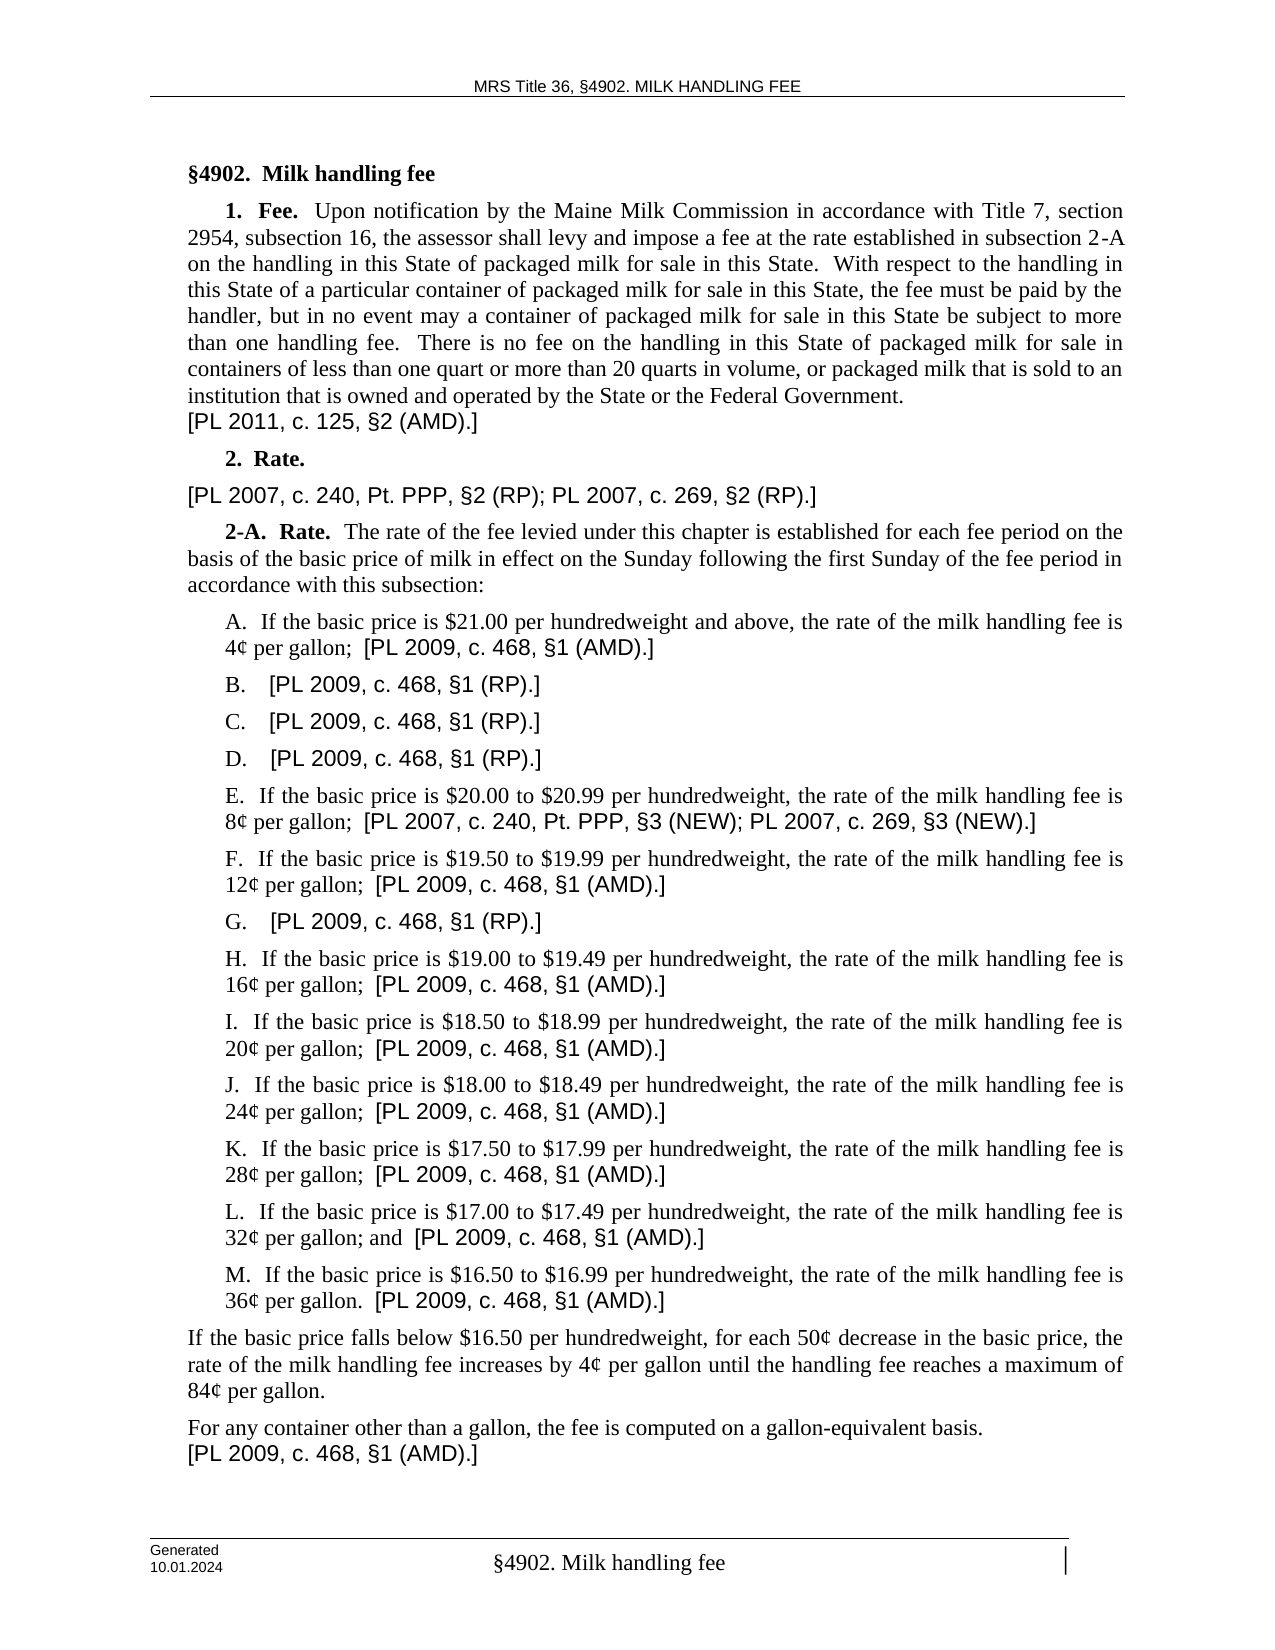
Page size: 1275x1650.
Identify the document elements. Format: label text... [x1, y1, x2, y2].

text I. If the basic price is $18.50 to $18.99 per hundredweight, the rate of the milk handling fee is 20¢ per gallon; [PL 2009, c. 468, §1 (AMD).] [225, 1008, 1125, 1061]
text D. [PL 2009, c. 468, §1 (RP).] [225, 745, 1125, 771]
text F. If the basic price is $19.50 to $19.99 per hundredweight, the rate of the milk handling fee is 12¢ per gallon; [PL 2009, c. 468, §1 (AMD).] [225, 845, 1125, 898]
text [PL 2011, c. 125, §2 (AMD).] [187, 408, 1125, 434]
text K. If the basic price is $17.50 to $17.99 per hundredweight, the rate of the milk handling fee is 28¢ per gallon; [PL 2009, c. 468, §1 (AMD).] [225, 1135, 1125, 1187]
text B. [PL 2009, c. 468, §1 (RP).] [225, 671, 1125, 697]
text For any container other than a gallon, the fee is computed on a gallon-equivalent basis. [187, 1414, 1125, 1440]
text 1. Fee. Upon notification by the Maine Milk Commission in accordance with Title 7, section 2954, subsection 16, the assessor shall levy and impose a fee at the rate established in subsection 2‑A on the handling in this State of packaged milk for sale in this State. With respect to the handling in this State of a particular container of packaged milk for sale in this State, the fee must be paid by the handler, but in no event may a container of packaged milk for sale in this State be subject to more than one handling fee. There is no fee on the handling in this State of packaged milk for sale in containers of less than one quart or more than 20 quarts in volume, or packaged milk that is sold to an institution that is owned and operated by the State or the Federal Government. [187, 197, 1125, 408]
text 2. Rate. [187, 445, 1125, 471]
text G. [PL 2009, c. 468, §1 (RP).] [225, 908, 1125, 934]
text 2-A. Rate. The rate of the fee levied under this chapter is established for each fee period on the basis of the basic price of milk in effect on the Sunday following the first Sunday of the fee period in accordance with this subsection: [187, 518, 1125, 597]
text H. If the basic price is $19.00 to $19.49 per hundredweight, the rate of the milk handling fee is 16¢ per gallon; [PL 2009, c. 468, §1 (AMD).] [225, 945, 1125, 998]
text If the basic price falls below $16.50 per hundredweight, for each 50¢ decrease in the basic price, the rate of the milk handling fee increases by 4¢ per gallon until the handling fee reaches a maximum of 84¢ per gallon. [187, 1324, 1125, 1403]
text §4902. Milk handling fee [187, 160, 1125, 187]
text L. If the basic price is $17.00 to $17.49 per hundredweight, the rate of the milk handling fee is 32¢ per gallon; and [PL 2009, c. 468, §1 (AMD).] [225, 1198, 1125, 1251]
text E. If the basic price is $20.00 to $20.99 per hundredweight, the rate of the milk handling fee is 8¢ per gallon; [PL 2007, c. 240, Pt. PPP, §3 (NEW); PL 2007, c. 269, §3 (NEW).] [225, 782, 1125, 834]
text [PL 2009, c. 468, §1 (AMD).] [187, 1440, 1125, 1467]
text J. If the basic price is $18.00 to $18.49 per hundredweight, the rate of the milk handling fee is 24¢ per gallon; [PL 2009, c. 468, §1 (AMD).] [225, 1071, 1125, 1124]
text [PL 2007, c. 240, Pt. PPP, §2 (RP); PL 2007, c. 269, §2 (RP).] [187, 482, 1125, 508]
text C. [PL 2009, c. 468, §1 (RP).] [225, 708, 1125, 734]
text A. If the basic price is $21.00 per hundredweight and above, the rate of the milk handling fee is 4¢ per gallon; [PL 2009, c. 468, §1 (AMD).] [225, 608, 1125, 661]
text M. If the basic price is $16.50 to $16.99 per hundredweight, the rate of the milk handling fee is 36¢ per gallon. [PL 2009, c. 468, §1 (AMD).] [225, 1261, 1125, 1314]
